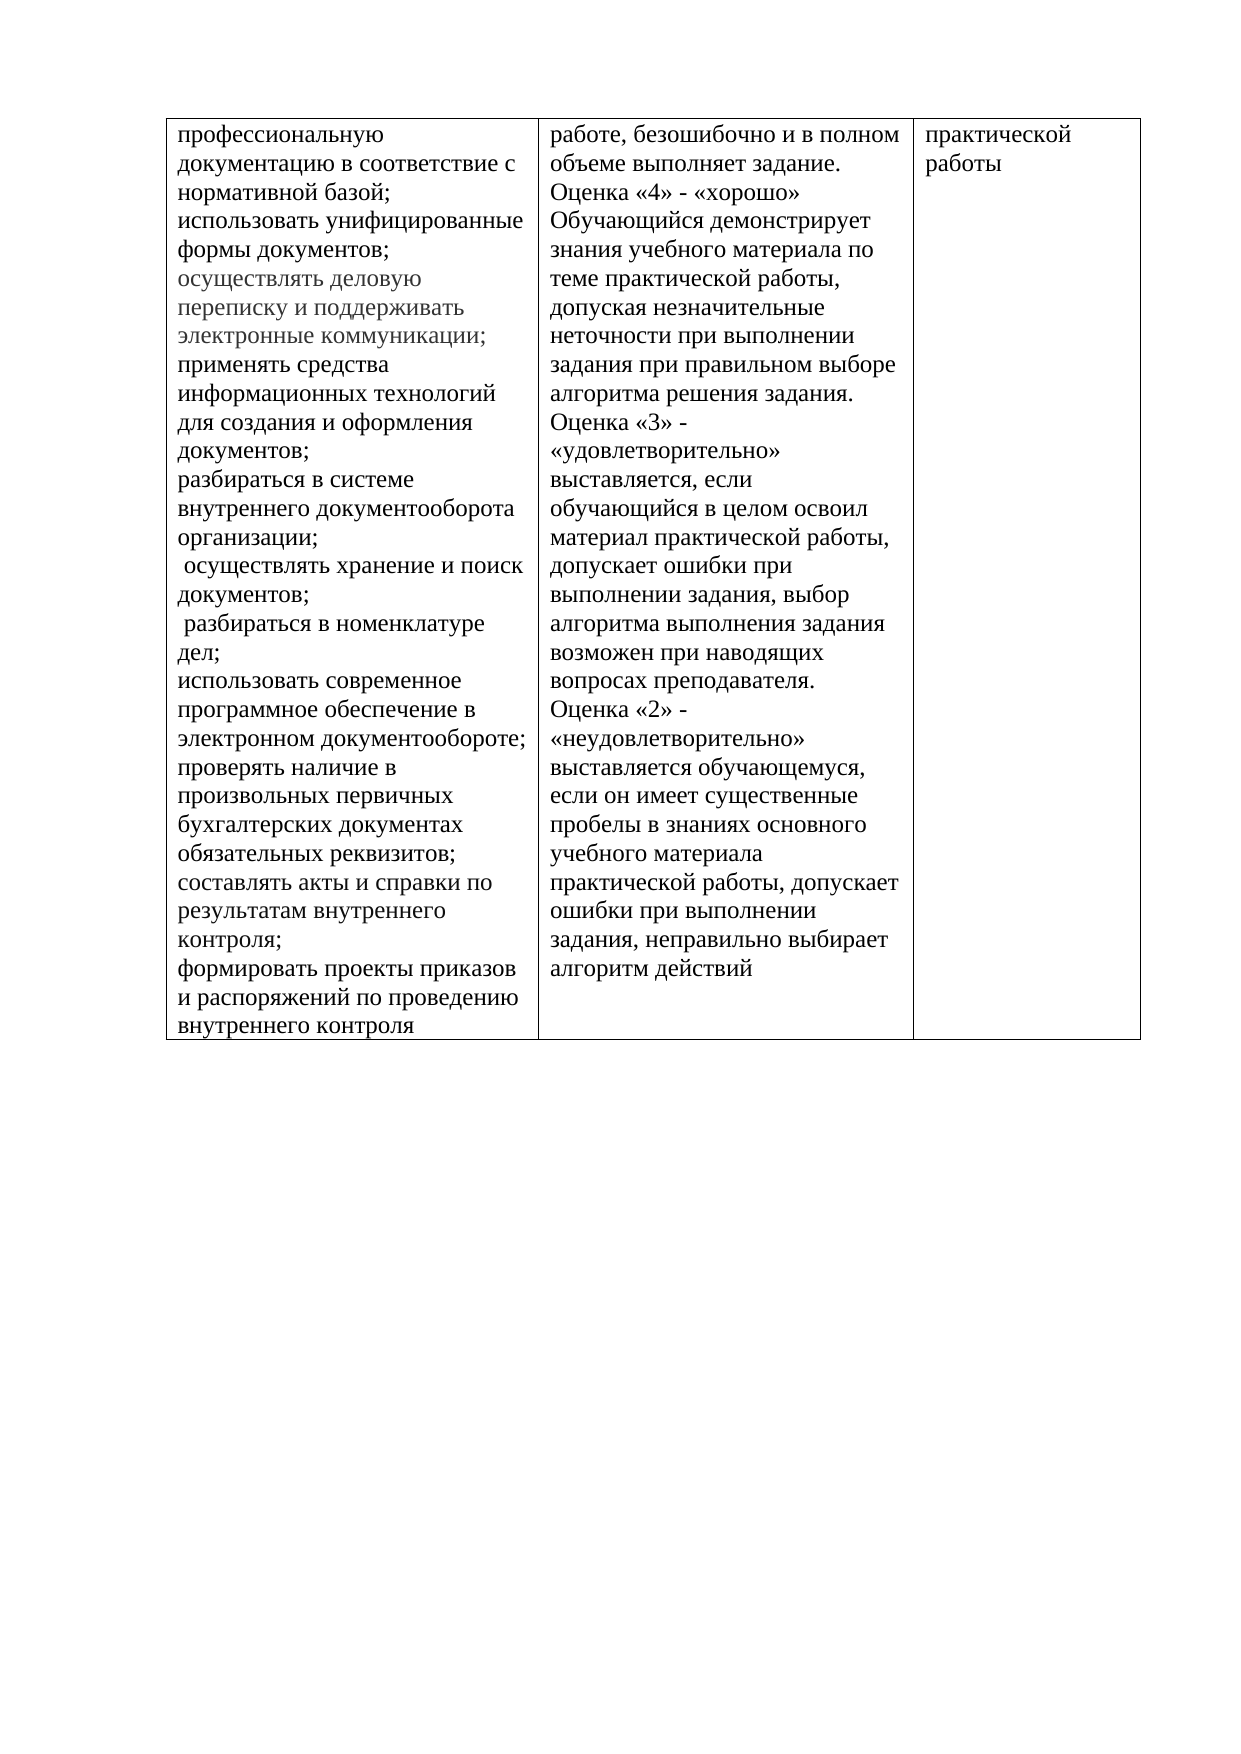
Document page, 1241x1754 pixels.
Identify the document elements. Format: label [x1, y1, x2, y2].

table_cell [539, 119, 913, 1039]
table_cell [914, 119, 1140, 1039]
table_cell [167, 119, 538, 1039]
